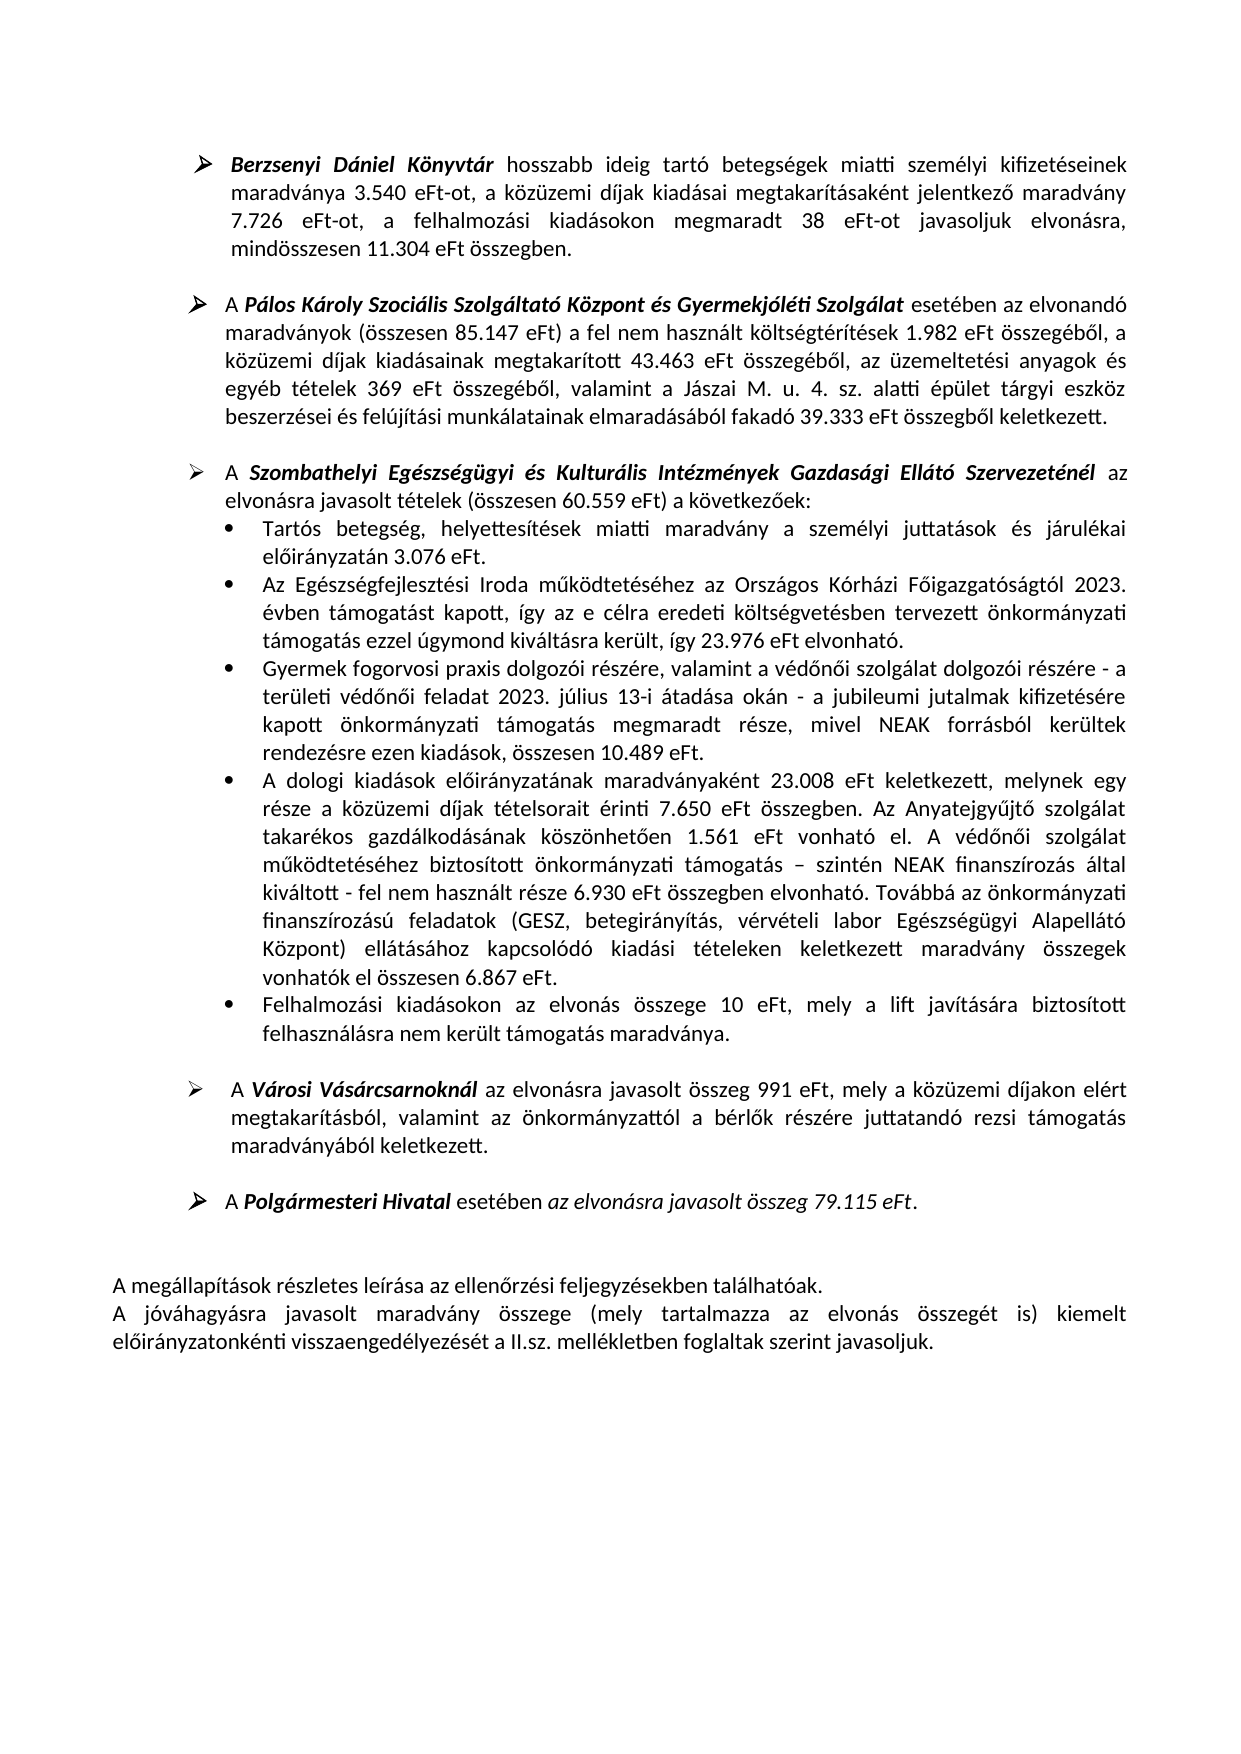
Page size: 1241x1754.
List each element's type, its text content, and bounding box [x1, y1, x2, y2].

list A Polgármesteri Hivatal esetében az elvonásra javasolt összeg 79.115 eFt. [187, 1187, 1128, 1215]
list Felhalmozási kiadásokon az elvonás összege 10 eFt, mely a lift javítására biztosított felhasználásra nem került támogatás maradványa. [225, 991, 1128, 1047]
list A Pálos Károly Szociális Szolgáltató Központ és Gyermekjóléti Szolgálat esetében az elvonandó maradványok (összesen 85.147 eFt) a fel nem használt költségtérítések 1.982 eFt összegéből, a közüzemi díjak kiadásainak megtakarított 43.463 eFt összegéből, az üzemeltetési anyagok és egyéb tételek 369 eFt összegéből, valamint a Jászai M. u. 4. sz. alatti épület tárgyi eszköz beszerzései és felújítási munkálatainak elmaradásából fakadó 39.333 eFt összegből keletkezett. [187, 290, 1128, 430]
list Berzsenyi Dániel Könyvtár hosszabb ideig tartó betegségek miatti személyi kifizetéseinek maradványa 3.540 eFt-ot, a közüzemi díjak kiadásai megtakarításaként jelentkező maradvány 7.726 eFt-ot, a felhalmozási kiadásokon megmaradt 38 eFt-ot javasoljuk elvonásra, mindösszesen 11.304 eFt összegben. [193, 150, 1128, 262]
text A jóváhagyásra javasolt maradvány összege (mely tartalmazza az elvonás összegét is) kiemelt előirányzatonkénti visszaengedélyezését a II.sz. mellékletben foglaltak szerint javasoljuk. [112, 1299, 1128, 1355]
list Tartós betegség, helyettesítések miatti maradvány a személyi juttatások és járulékai előirányzatán 3.076 eFt. [225, 514, 1128, 570]
text A megállapítások részletes leírása az ellenőrzési feljegyzésekben találhatóak. [112, 1271, 1120, 1299]
list Gyermek fogorvosi praxis dolgozói részére, valamint a védőnői szolgálat dolgozói részére - a területi védőnői feladat 2023. július 13-i átadása okán - a jubileumi jutalmak kifizetésére kapott önkormányzati támogatás megmaradt része, mivel NEAK forrásból kerültek rendezésre ezen kiadások, összesen 10.489 eFt. [225, 654, 1128, 766]
list A dologi kiadások előirányzatának maradványaként 23.008 eFt keletkezett, melynek egy része a közüzemi díjak tételsorait érinti 7.650 eFt összegben. Az Anyatejgyűjtő szolgálat takarékos gazdálkodásának köszönhetően 1.561 eFt vonható el. A védőnői szolgálat működtetéséhez biztosított önkormányzati támogatás – szintén NEAK finanszírozás által kiváltott - fel nem használt része 6.930 eFt összegben elvonható. Továbbá az önkormányzati finanszírozású feladatok (GESZ, betegirányítás, vérvételi labor Egészségügyi Alapellátó Központ) ellátásához kapcsolódó kiadási tételeken keletkezett maradvány összegek vonhatók el összesen 6.867 eFt. [225, 766, 1128, 991]
list Az Egészségfejlesztési Iroda működtetéséhez az Országos Kórházi Főigazgatóságtól 2023. évben támogatást kapott, így az e célra eredeti költségvetésben tervezett önkormányzati támogatás ezzel úgymond kiváltásra került, így 23.976 eFt elvonható. [225, 570, 1128, 654]
list A Városi Vásárcsarnoknál az elvonásra javasolt összeg 991 eFt, mely a közüzemi díjakon elért megtakarításból, valamint az önkormányzattól a bérlők részére juttatandó rezsi támogatás maradványából keletkezett. [186, 1075, 1128, 1159]
list A Szombathelyi Egészségügyi és Kulturális Intézmények Gazdasági Ellátó Szervezeténél az elvonásra javasolt tételek (összesen 60.559 eFt) a következőek: [187, 458, 1128, 514]
